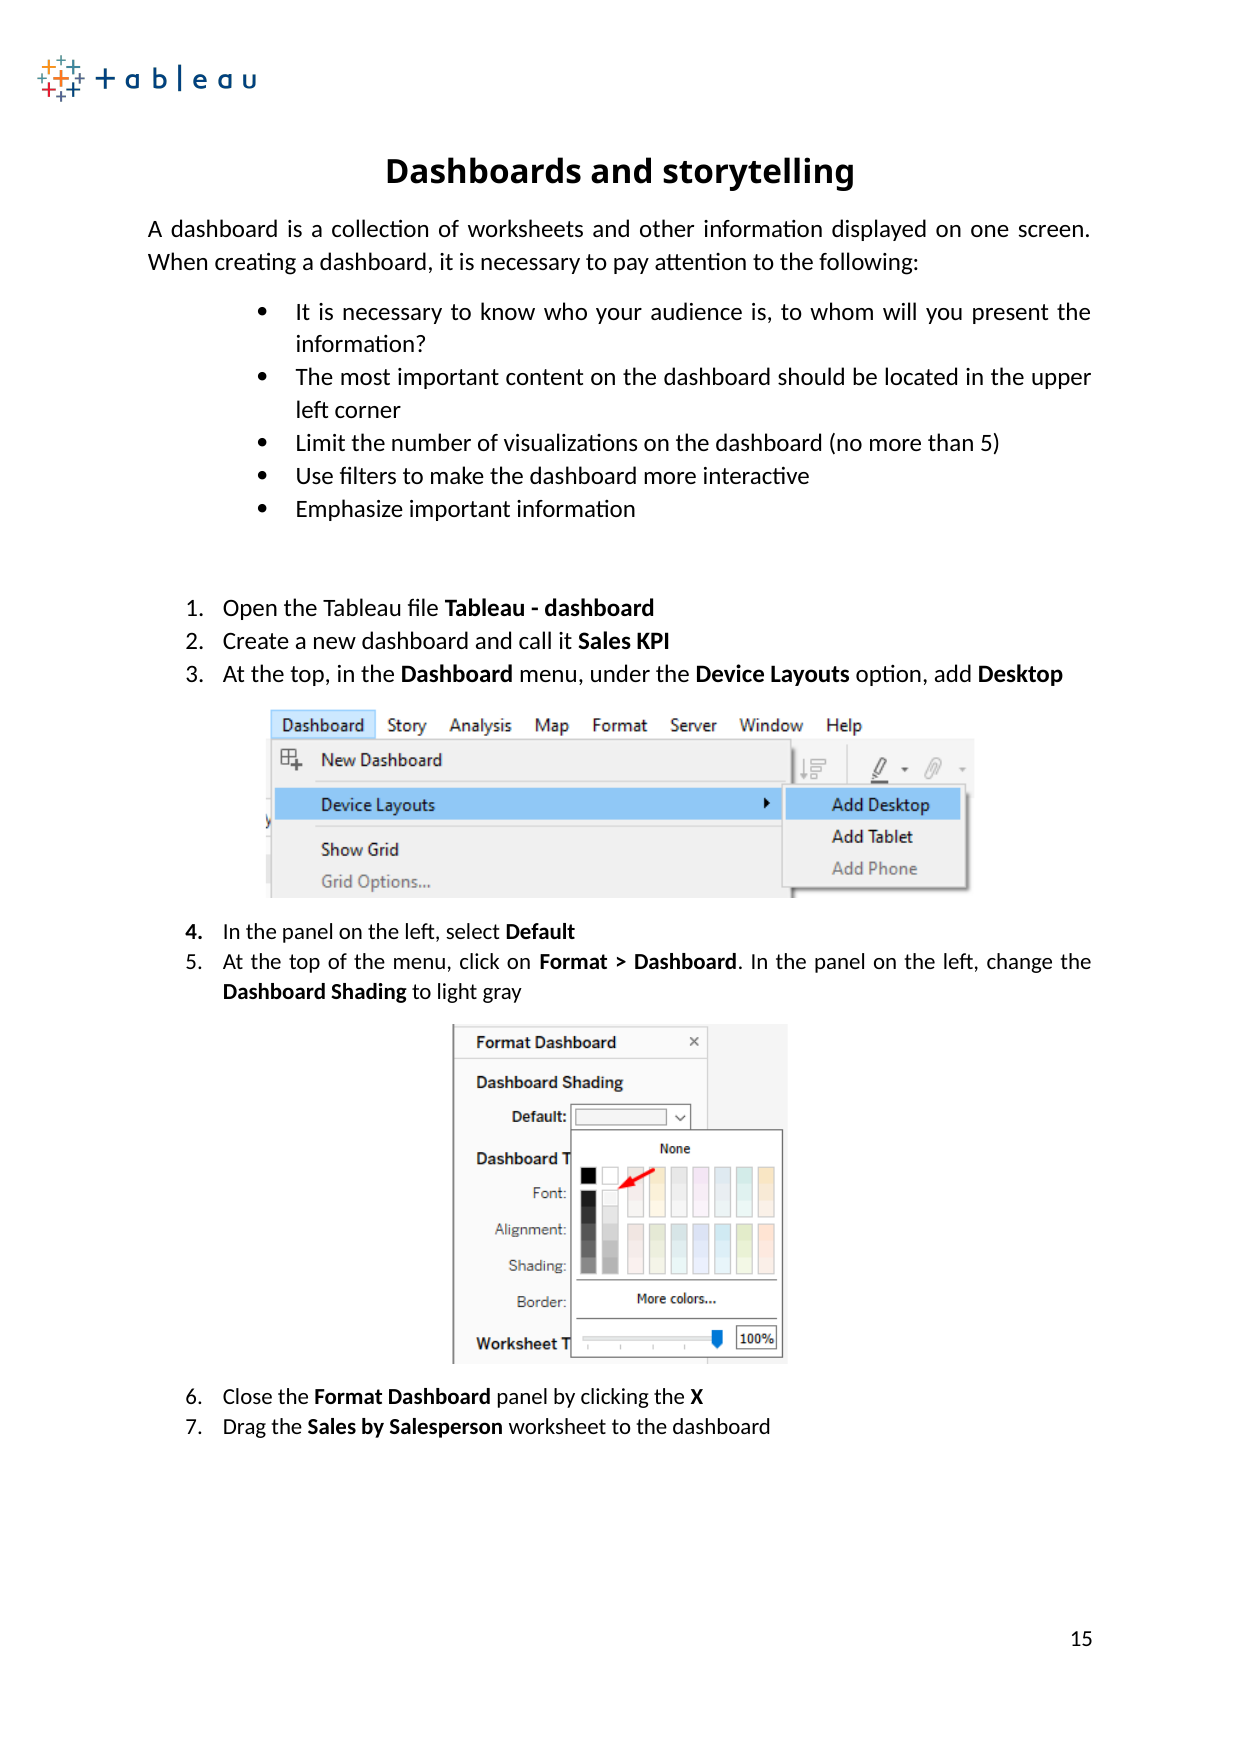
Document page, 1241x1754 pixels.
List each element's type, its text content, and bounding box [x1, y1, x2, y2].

list Emphasize important information [258, 493, 1093, 524]
text A dashboard is a collection of worksheets and other information displayed on one screen. When creating a dashboard, it is necessary to pay attention to the following: [148, 213, 1093, 277]
list Create a new dashboard and call it Sales KPI [185, 625, 1093, 656]
picture [452, 1024, 788, 1364]
list At the top of the menu, click on Format > Dashboard. In the panel on the left, change the Dashboard Shading to light gray [185, 947, 1093, 1005]
list Drag the Sales by Salesperson worksheet to the dashboard [185, 1412, 1093, 1440]
list Open the Tableau file Tableau - dashboard [185, 592, 1093, 623]
list In the panel on the left, select Default [185, 917, 1093, 945]
picture [36, 49, 257, 109]
subtitle Dashboards and storytelling [148, 148, 1093, 193]
list The most important content on the dashboard should be located in the upper left corner [258, 362, 1093, 425]
list Close the Format Dashboard panel by clicking the X [185, 1382, 1093, 1410]
list It is necessary to know who your audience is, to whom will you present the information? [258, 296, 1093, 359]
list Limit the number of visualizations on the dashboard (no more than 5) [258, 427, 1093, 458]
list Use filters to make the dashboard more interactive [258, 460, 1093, 491]
list At the top, in the Dashboard menu, under the Device Layouts option, add Desktop [185, 658, 1093, 689]
picture [265, 707, 975, 898]
